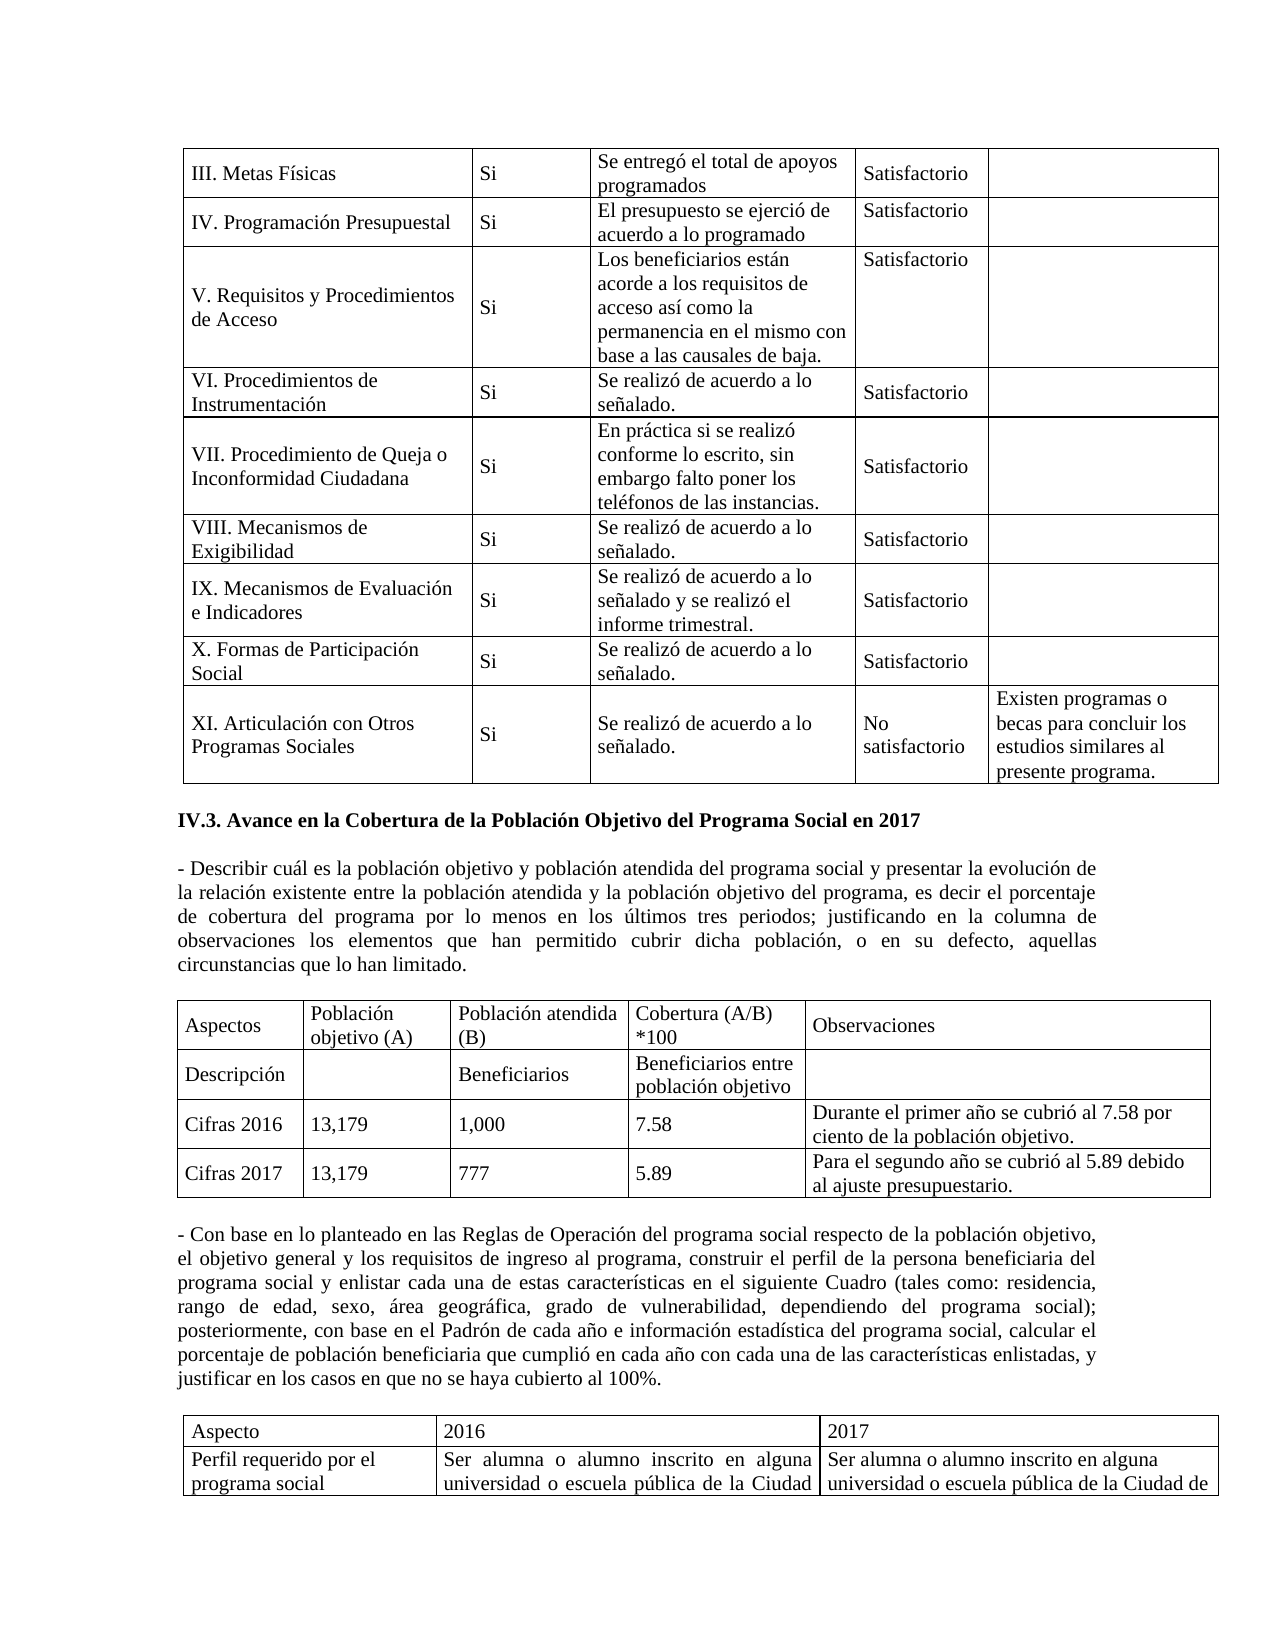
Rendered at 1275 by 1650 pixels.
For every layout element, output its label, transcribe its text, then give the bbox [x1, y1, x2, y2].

table_cell Si [473, 686, 590, 783]
table_cell [989, 637, 1218, 685]
table_cell No satisfactorio [856, 686, 988, 783]
table_cell Si [473, 564, 590, 636]
table_cell Beneficiarios [451, 1050, 628, 1098]
table_cell Cifras 2016 [178, 1100, 303, 1148]
text IV.3. Avance en la Cobertura de la Población Objetivo del Programa Social en 2017 [177, 808, 1098, 832]
table_cell Satisfactorio [856, 637, 988, 685]
table_cell Satisfactorio [856, 564, 988, 636]
table_cell VII. Procedimiento de Queja o Inconformidad Ciudadana [184, 418, 472, 514]
table_cell 13,179 [304, 1149, 450, 1197]
table_cell [989, 198, 1218, 246]
table_cell Satisfactorio [856, 418, 988, 514]
table_cell Satisfactorio [856, 515, 988, 563]
table_cell 13,179 [304, 1100, 450, 1148]
table_cell Si [473, 418, 590, 514]
text - Con base en lo planteado en las Reglas de Operación del programa social respecto de la población objetivo, el objetivo general y los requisitos de ingreso al programa, construir el perfil de la persona beneficiaria del programa social y enlistar cada una de estas características en el siguiente Cuadro (tales como: residencia, rango de edad, sexo, área geográfica, grado de vulnerabilidad, dependiendo del programa social); posteriormente, con base en el Padrón de cada año e información estadística del programa social, calcular el porcentaje de población beneficiaria que cumplió en cada año con cada una de las características enlistadas, y justificar en los casos en que no se haya cubierto al 100%. [177, 1222, 1098, 1390]
table_cell VIII. Mecanismos de Exigibilidad [184, 515, 472, 563]
table_cell El presupuesto se ejerció de acuerdo a lo programado [591, 198, 855, 246]
text - Describir cuál es la población objetivo y población atendida del programa social y presentar la evolución de la relación existente entre la población atendida y la población objetivo del programa, es decir el porcentaje de cobertura del programa por lo menos en los últimos tres periodos; justificando en la columna de observaciones los elementos que han permitido cubrir dicha población, o en su defecto, aquellas circunstancias que lo han limitado. [177, 856, 1098, 976]
table_cell III. Metas Físicas [184, 149, 472, 197]
table_cell Durante el primer año se cubrió al 7.58 por ciento de la población objetivo. [806, 1100, 1210, 1148]
table_header Observaciones [806, 1001, 1210, 1049]
table_cell XI. Articulación con Otros Programas Sociales [184, 686, 472, 783]
table_cell Se realizó de acuerdo a lo señalado. [591, 637, 855, 685]
table_cell [989, 149, 1218, 197]
table_cell Si [473, 247, 590, 367]
table_header Cobertura (A/B) *100 [629, 1001, 805, 1049]
table_header Población objetivo (A) [304, 1001, 450, 1049]
table_cell IX. Mecanismos de Evaluación e Indicadores [184, 564, 472, 636]
table_cell 5.89 [629, 1149, 805, 1197]
table_cell Existen programas o becas para concluir los estudios similares al presente programa. [989, 686, 1218, 783]
table_cell IV. Programación Presupuestal [184, 198, 472, 246]
table_cell Beneficiarios entre población objetivo [629, 1050, 805, 1098]
table_cell Si [473, 368, 590, 416]
table_cell Se realizó de acuerdo a lo señalado. [591, 368, 855, 416]
table_cell Si [473, 149, 590, 197]
table_cell V. Requisitos y Procedimientos de Acceso [184, 247, 472, 367]
table_cell 7.58 [629, 1100, 805, 1148]
table_cell Se realizó de acuerdo a lo señalado y se realizó el informe trimestral. [591, 564, 855, 636]
table_cell [806, 1050, 1210, 1098]
table_cell Satisfactorio [856, 149, 988, 197]
table_cell [989, 515, 1218, 563]
table_header 2016 [437, 1416, 819, 1446]
table_cell 777 [451, 1149, 628, 1197]
table_cell Se realizó de acuerdo a lo señalado. [591, 515, 855, 563]
table_cell 1,000 [451, 1100, 628, 1148]
table_cell Si [473, 637, 590, 685]
table_cell X. Formas de Participación Social [184, 637, 472, 685]
table_cell VI. Procedimientos de Instrumentación [184, 368, 472, 416]
table_cell Descripción [178, 1050, 303, 1098]
table_cell Se entregó el total de apoyos programados [591, 149, 855, 197]
table_cell Si [473, 198, 590, 246]
table_cell Para el segundo año se cubrió al 5.89 debido al ajuste presupuestario. [806, 1149, 1210, 1197]
table_cell Si [473, 515, 590, 563]
table_cell Satisfactorio [856, 368, 988, 416]
table_header 2017 [821, 1416, 1218, 1446]
table_header Aspectos [178, 1001, 303, 1049]
table_cell Satisfactorio [856, 247, 988, 367]
table_cell Se realizó de acuerdo a lo señalado. [591, 686, 855, 783]
table_cell En práctica si se realizó conforme lo escrito, sin embargo falto poner los teléfonos de las instancias. [591, 418, 855, 514]
table_cell Los beneficiarios están acorde a los requisitos de acceso así como la permanencia en el mismo con base a las causales de baja. [591, 247, 855, 367]
table_header Población atendida (B) [451, 1001, 628, 1049]
table_cell Cifras 2017 [178, 1149, 303, 1197]
table_cell [304, 1050, 450, 1098]
table_header Aspecto [184, 1416, 436, 1446]
table_cell [989, 368, 1218, 416]
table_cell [184, 1447, 436, 1495]
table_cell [821, 1447, 1218, 1495]
table_cell [989, 564, 1218, 636]
table_cell [989, 247, 1218, 367]
table_cell Satisfactorio [856, 198, 988, 246]
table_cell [437, 1447, 819, 1495]
table_cell [989, 418, 1218, 514]
